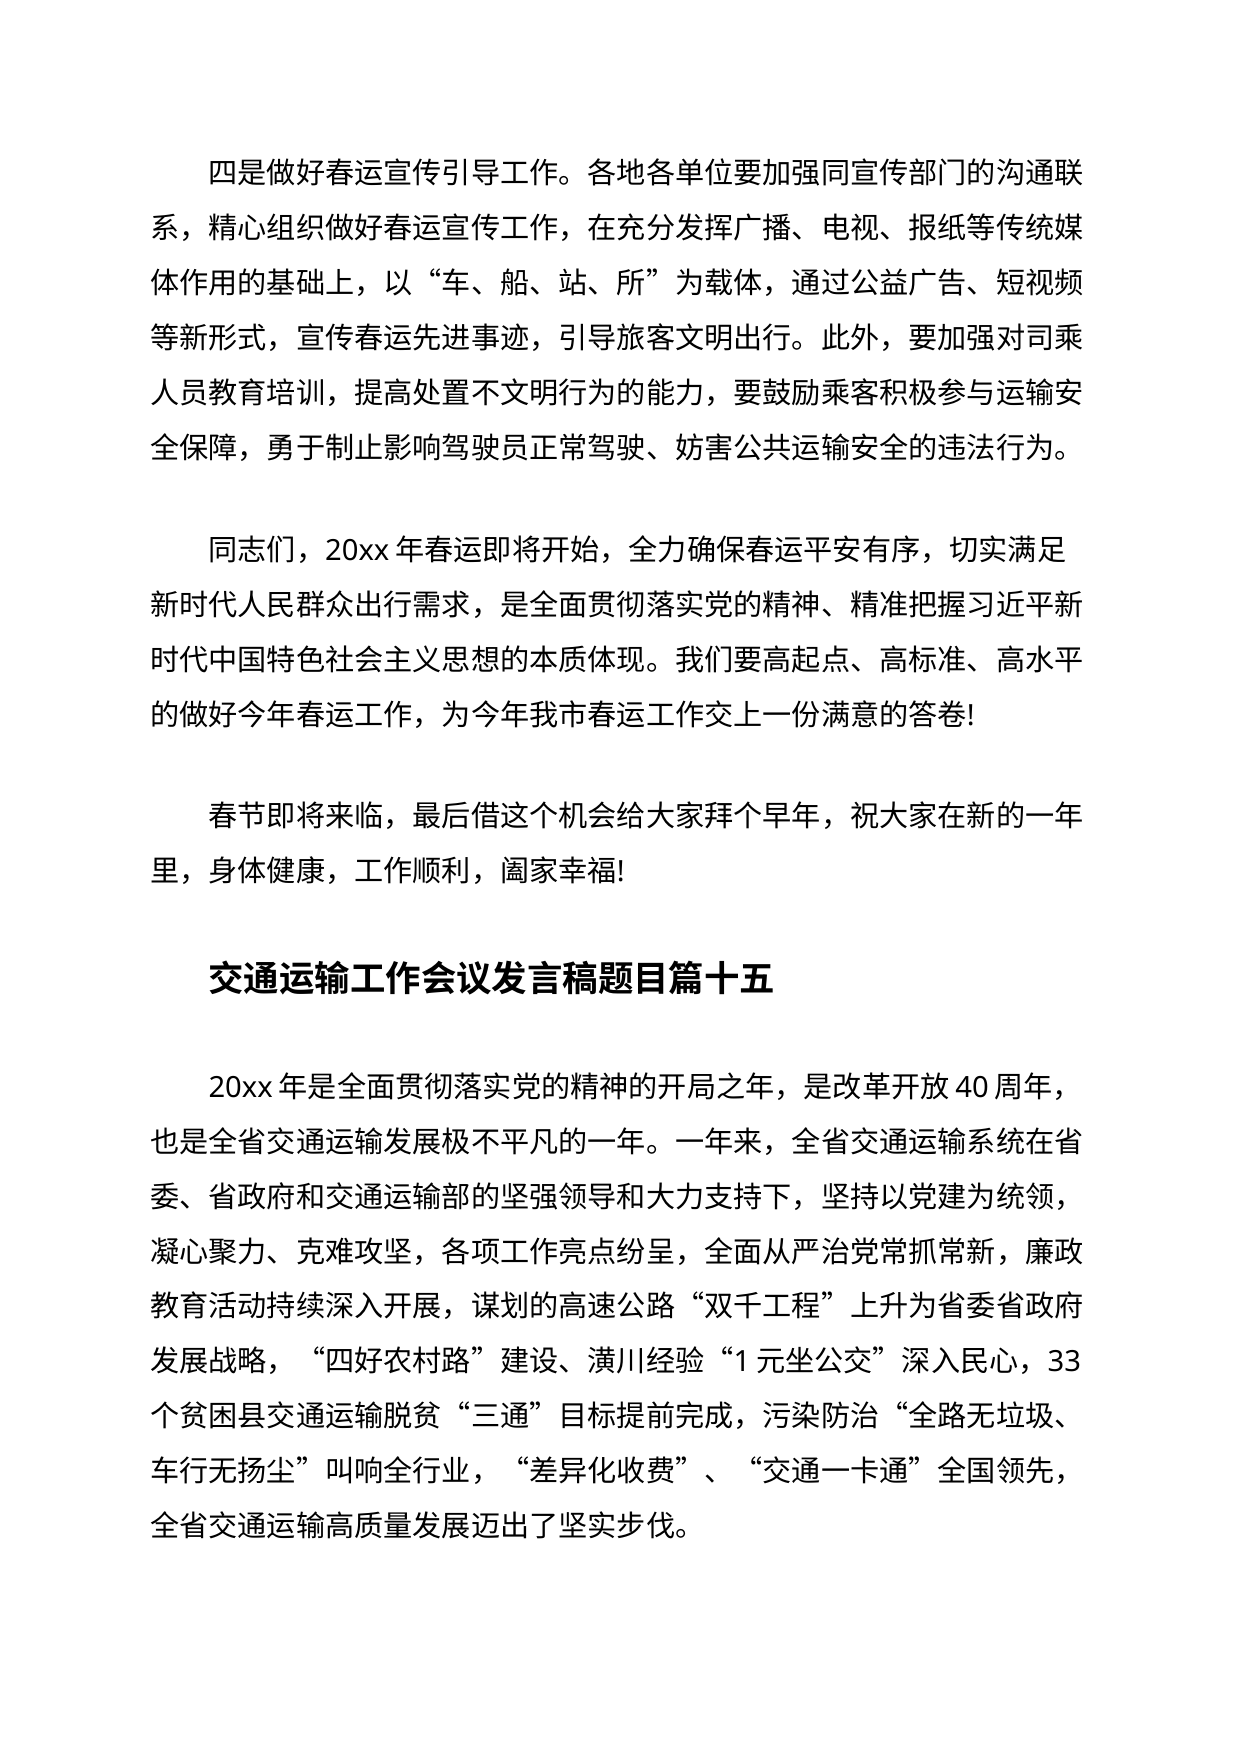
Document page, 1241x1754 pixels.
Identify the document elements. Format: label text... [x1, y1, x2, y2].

text 交通运输工作会议发言稿题目篇十五 [150, 950, 1090, 1001]
text 同志们，20xx年春运即将开始，全力确保春运平安有序，切实满足新时代人民群众出行需求，是全面贯彻落实党的精神、精准把握习近平新时代中国特色社会主义思想的本质体现。我们要高起点、高标准、高水平的做好今年春运工作，为今年我市春运工作交上一份满意的答卷! [150, 526, 1090, 733]
text 20xx年是全面贯彻落实党的精神的开局之年，是改革开放40周年，也是全省交通运输发展极不平凡的一年。一年来，全省交通运输系统在省委、省政府和交通运输部的坚强领导和大力支持下，坚持以党建为统领，凝心聚力、克难攻坚，各项工作亮点纷呈，全面从严治党常抓常新，廉政教育活动持续深入开展，谋划的高速公路“双千工程”上升为省委省政府发展战略，“四好农村路”建设、潢川经验“1元坐公交”深入民心，33个贫困县交通运输脱贫“三通”目标提前完成，污染防治“全路无垃圾、车行无扬尘”叫响全行业，“差异化收费”、“交通一卡通”全国领先，全省交通运输高质量发展迈出了坚实步伐。 [150, 1063, 1090, 1545]
text 四是做好春运宣传引导工作。各地各单位要加强同宣传部门的沟通联系，精心组织做好春运宣传工作，在充分发挥广播、电视、报纸等传统媒体作用的基础上，以“车、船、站、所”为载体，通过公益广告、短视频等新形式，宣传春运先进事迹，引导旅客文明出行。此外，要加强对司乘人员教育培训，提高处置不文明行为的能力，要鼓励乘客积极参与运输安全保障，勇于制止影响驾驶员正常驾驶、妨害公共运输安全的违法行为。 [150, 150, 1090, 467]
text 春节即将来临，最后借这个机会给大家拜个早年，祝大家在新的一年里，身体健康，工作顺利，阖家幸福! [150, 793, 1090, 890]
